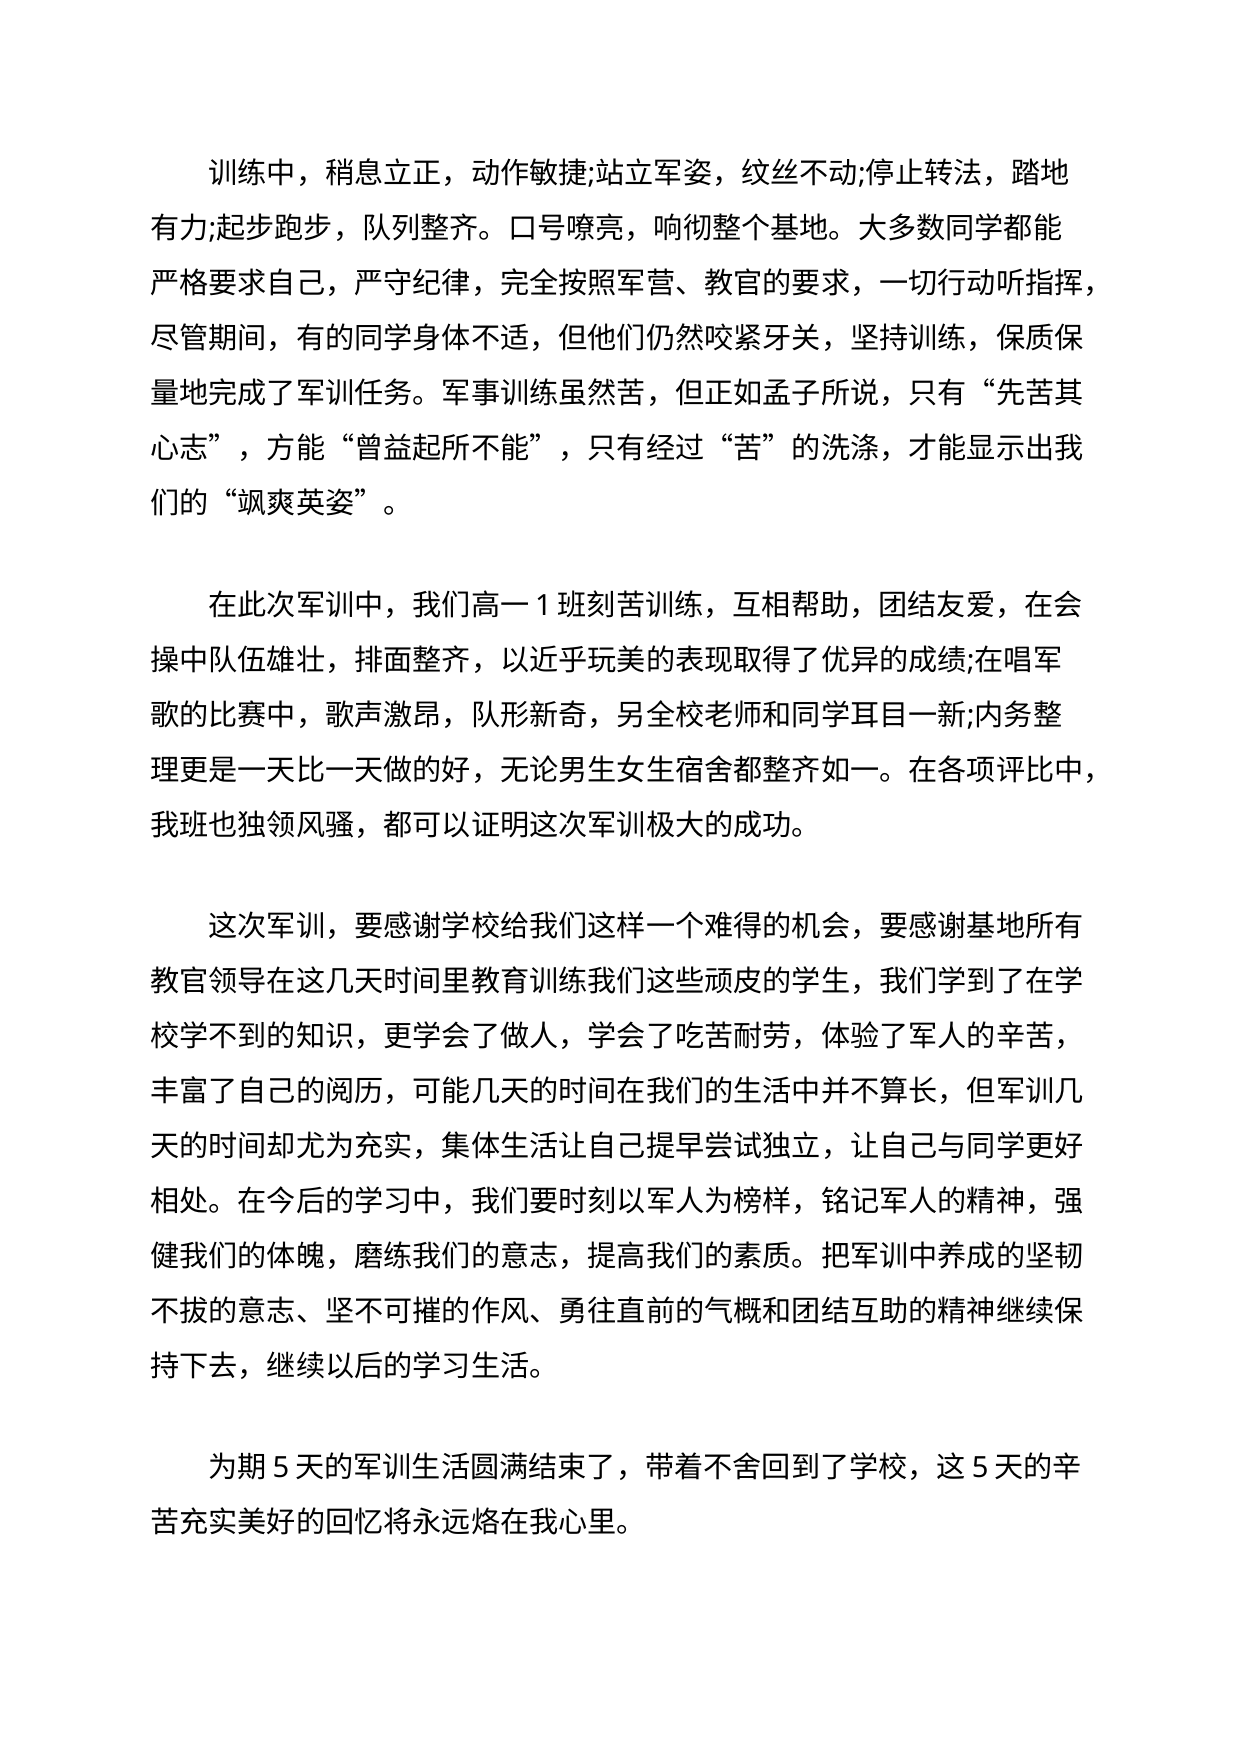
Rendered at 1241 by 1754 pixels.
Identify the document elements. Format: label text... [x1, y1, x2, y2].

text 训练中，稍息立正，动作敏捷;站立军姿，纹丝不动;停止转法，踏地有力;起步跑步，队列整齐。口号嘹亮，响彻整个基地。大多数同学都能严格要求自己，严守纪律，完全按照军营、教官的要求，一切行动听指挥，尽管期间，有的同学身体不适，但他们仍然咬紧牙关，坚持训练，保质保量地完成了军训任务。军事训练虽然苦，但正如孟子所说，只有“先苦其心志”，方能“曾益起所不能”，只有经过“苦”的洗涤，才能显示出我们的“飒爽英姿”。 [150, 150, 1090, 522]
text 在此次军训中，我们高一1班刻苦训练，互相帮助，团结友爱，在会操中队伍雄壮，排面整齐，以近乎玩美的表现取得了优异的成绩;在唱军歌的比赛中，歌声激昂，队形新奇，另全校老师和同学耳目一新;内务整理更是一天比一天做的好，无论男生女生宿舍都整齐如一。在各项评比中，我班也独领风骚，都可以证明这次军训极大的成功。 [150, 581, 1090, 843]
text 为期5天的军训生活圆满结束了，带着不舍回到了学校，这5天的辛苦充实美好的回忆将永远烙在我心里。 [150, 1444, 1090, 1541]
text 这次军训，要感谢学校给我们这样一个难得的机会，要感谢基地所有教官领导在这几天时间里教育训练我们这些顽皮的学生，我们学到了在学校学不到的知识，更学会了做人，学会了吃苦耐劳，体验了军人的辛苦，丰富了自己的阅历，可能几天的时间在我们的生活中并不算长，但军训几天的时间却尤为充实，集体生活让自己提早尝试独立，让自己与同学更好相处。在今后的学习中，我们要时刻以军人为榜样，铭记军人的精神，强健我们的体魄，磨练我们的意志，提高我们的素质。把军训中养成的坚韧不拔的意志、坚不可摧的作风、勇往直前的气概和团结互助的精神继续保持下去，继续以后的学习生活。 [150, 903, 1090, 1384]
